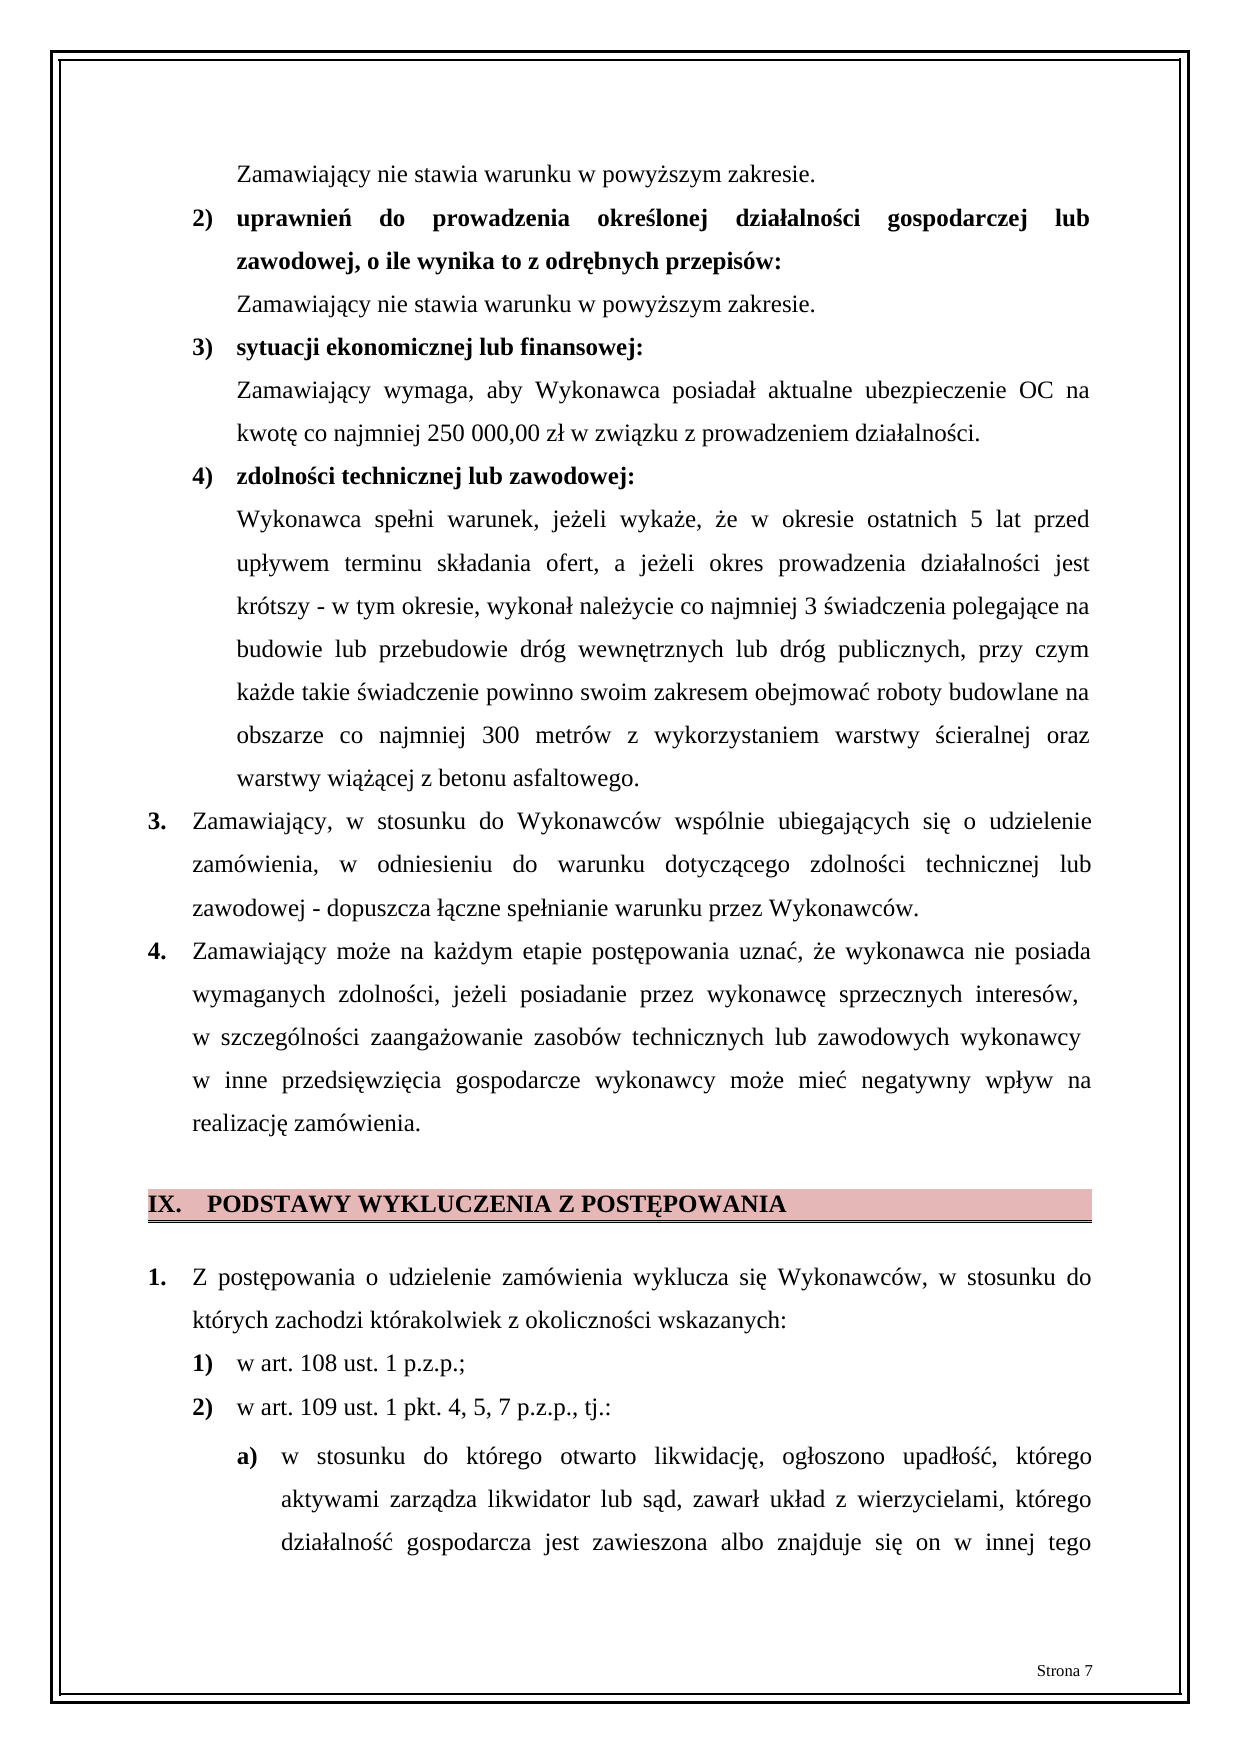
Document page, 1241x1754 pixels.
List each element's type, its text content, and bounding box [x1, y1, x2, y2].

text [237, 1441, 1092, 1556]
text 3) sytuacji ekonomicznej lub finansowej: [192, 332, 1090, 361]
text 4) zdolności technicznej lub zawodowej: [192, 461, 1090, 490]
text Zamawiający nie stawia warunku w powyższym zakresie. [236, 289, 1090, 318]
text IX. PODSTAWY WYKLUCZENIA Z POSTĘPOWANIA [148, 1189, 1092, 1220]
text 3. Zamawiający, w stosunku do Wykonawców wspólnie ubiegających się o udzielenie zamówienia, w odniesieniu do warunku dotyczącego zdolności technicznej lub zawodowej - dopuszcza łączne spełnianie warunku przez Wykonawców. [148, 806, 1092, 921]
text 2) w art. 109 ust. 1 pkt. 4, 5, 7 p.z.p., tj.: [192, 1392, 1092, 1420]
text 2) uprawnień do prowadzenia określonej działalności gospodarczej lub zawodowej, o ile wynika to z odrębnych przepisów: [192, 203, 1090, 274]
text Wykonawca spełni warunek, jeżeli wykaże, że w okresie ostatnich 5 lat przed upływem terminu składania ofert, a jeżeli okres prowadzenia działalności jest krótszy - w tym okresie, wykonał należycie co najmniej 3 świadczenia polegające na budowie lub przebudowie dróg wewnętrznych lub dróg publicznych, przy czym każde takie świadczenie powinno swoim zakresem obejmować roboty budowlane na obszarze co najmniej 300 metrów z wykorzystaniem warstwy ścieralnej oraz warstwy wiążącej z betonu asfaltowego. [236, 504, 1090, 792]
text Zamawiający wymaga, aby Wykonawca posiadał aktualne ubezpieczenie OC na kwotę co najmniej 250 000,00 zł w związku z prowadzeniem działalności. [236, 375, 1090, 447]
text Zamawiający nie stawia warunku w powyższym zakresie. [236, 159, 1090, 188]
text 4. Zamawiający może na każdym etapie postępowania uznać, że wykonawca nie posiada wymaganych zdolności, jeżeli posiadanie przez wykonawcę sprzecznych interesów, w szczególności zaangażowanie zasobów technicznych lub zawodowych wykonawcy w inne przedsięwzięcia gospodarcze wykonawcy może mieć negatywny wpływ na realizację zamówienia. [148, 936, 1092, 1137]
text 1. Z postępowania o udzielenie zamówienia wyklucza się Wykonawców, w stosunku do których zachodzi którakolwiek z okoliczności wskazanych: [148, 1262, 1092, 1334]
text 1) w art. 108 ust. 1 p.z.p.; [192, 1348, 1092, 1377]
